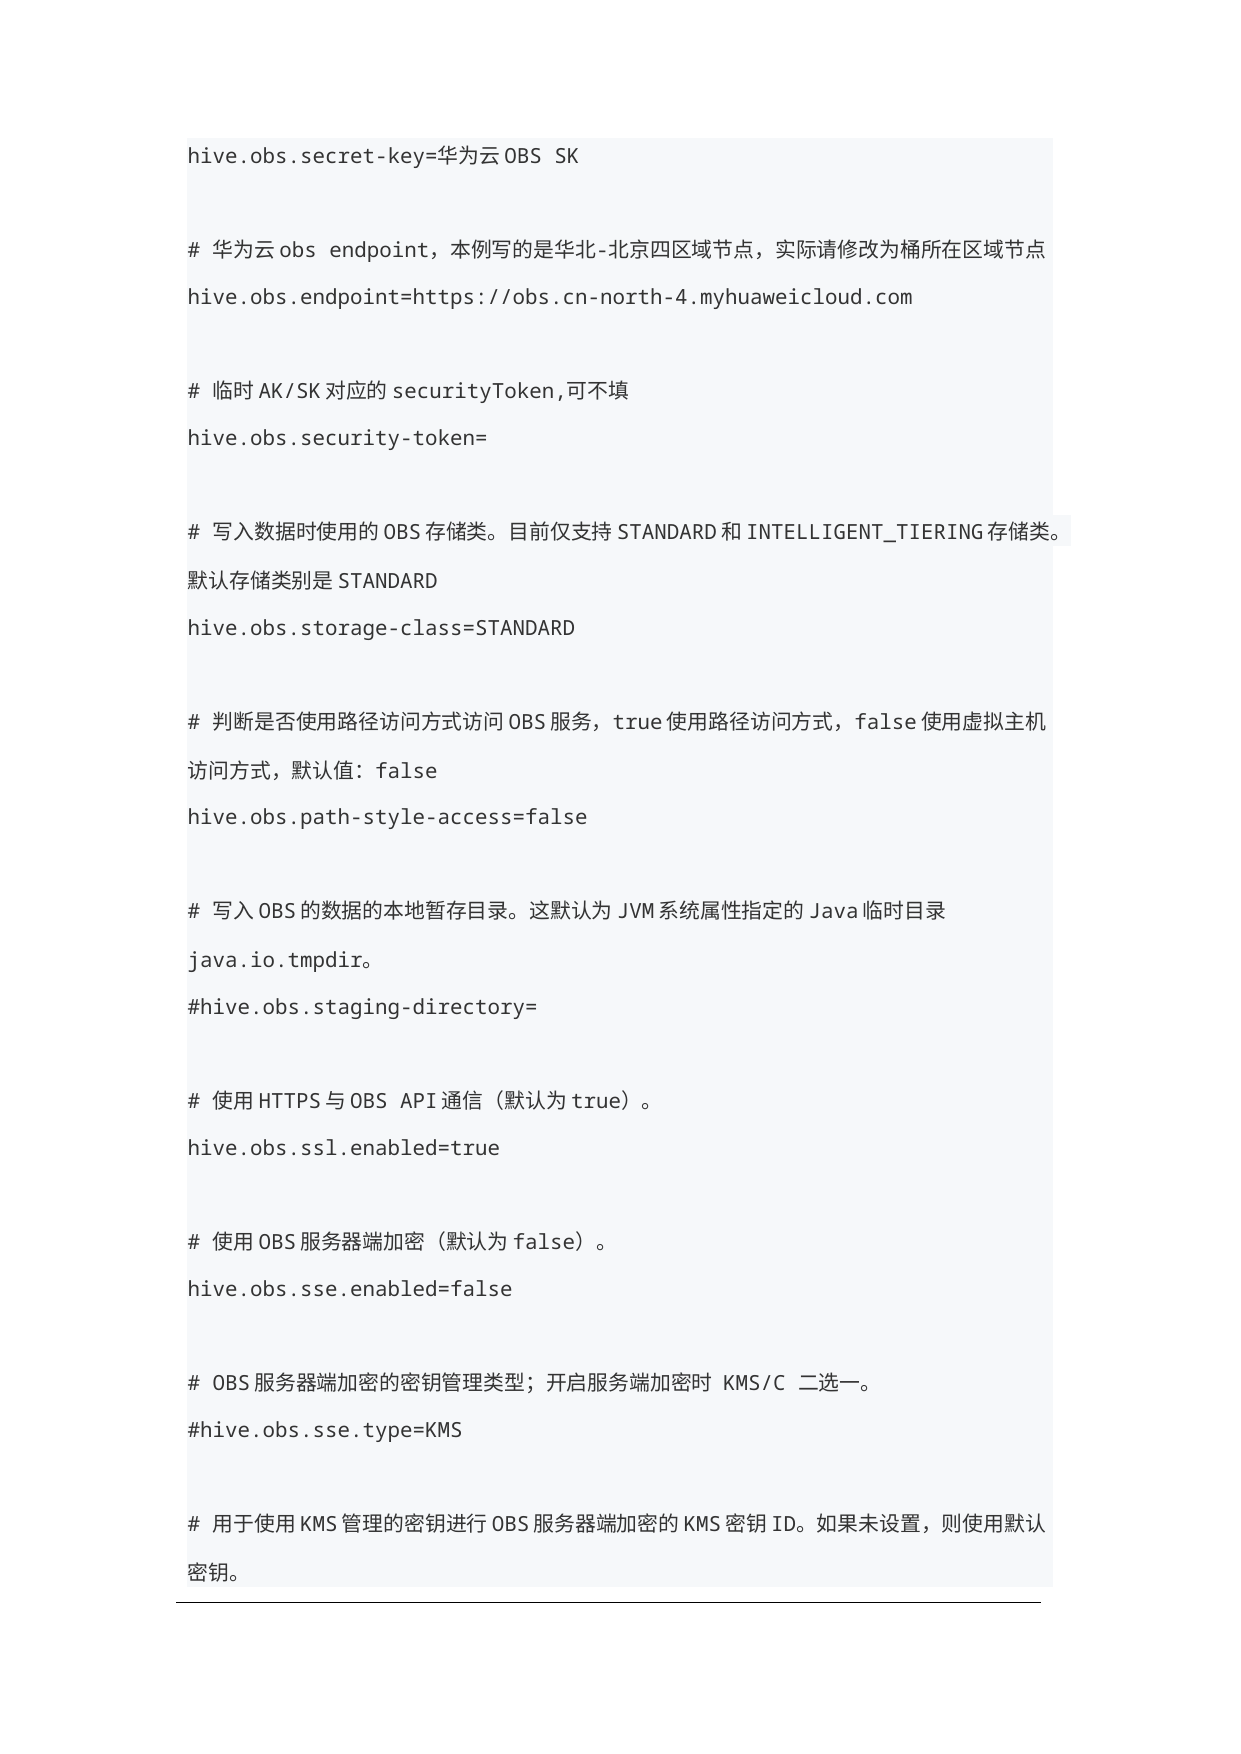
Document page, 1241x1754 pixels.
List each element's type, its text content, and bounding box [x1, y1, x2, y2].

text # 使用HTTPS与OBS API通信（默认为true）。 [187, 1083, 1053, 1116]
text hive.obs.ssl.enabled=true [187, 1131, 1053, 1163]
text hive.obs.sse.enabled=false [187, 1272, 1053, 1304]
text # 使用OBS服务器端加密（默认为false）。 [187, 1224, 1053, 1257]
text # 写入OBS的数据的本地暂存目录。这默认为JVM系统属性指定的Java临时目录java.io.tmpdir。 [187, 894, 1053, 975]
text hive.obs.security-token= [187, 421, 1053, 453]
text hive.obs.secret-key=华为云OBS SK [187, 138, 1053, 171]
text # OBS服务器端加密的密钥管理类型；开启服务端加密时 KMS/C 二选一。 [187, 1365, 1053, 1398]
text #hive.obs.sse.type=KMS [187, 1413, 1053, 1445]
text hive.obs.path-style-access=false [187, 800, 1053, 833]
text # 华为云obs endpoint，本例写的是华北-北京四区域节点，实际请修改为桶所在区域节点 [187, 232, 1053, 265]
text # 写入数据时使用的OBS存储类。目前仅支持STANDARD和INTELLIGENT_TIERING存储类。默认存储类别是STANDARD [187, 514, 1053, 596]
text #hive.obs.staging-directory= [187, 990, 1053, 1023]
text # 临时AK/SK对应的securityToken,可不填 [187, 373, 1053, 406]
text # 判断是否使用路径访问方式访问OBS服务，true使用路径访问方式，false使用虚拟主机访问方式，默认值：false [187, 704, 1053, 785]
text hive.obs.endpoint=https://obs.cn-north-4.myhuaweicloud.com [187, 280, 1053, 313]
text hive.obs.storage-class=STANDARD [187, 611, 1053, 643]
text # 用于使用KMS管理的密钥进行OBS服务器端加密的KMS密钥ID。如果未设置，则使用默认密钥。 [187, 1506, 1053, 1587]
